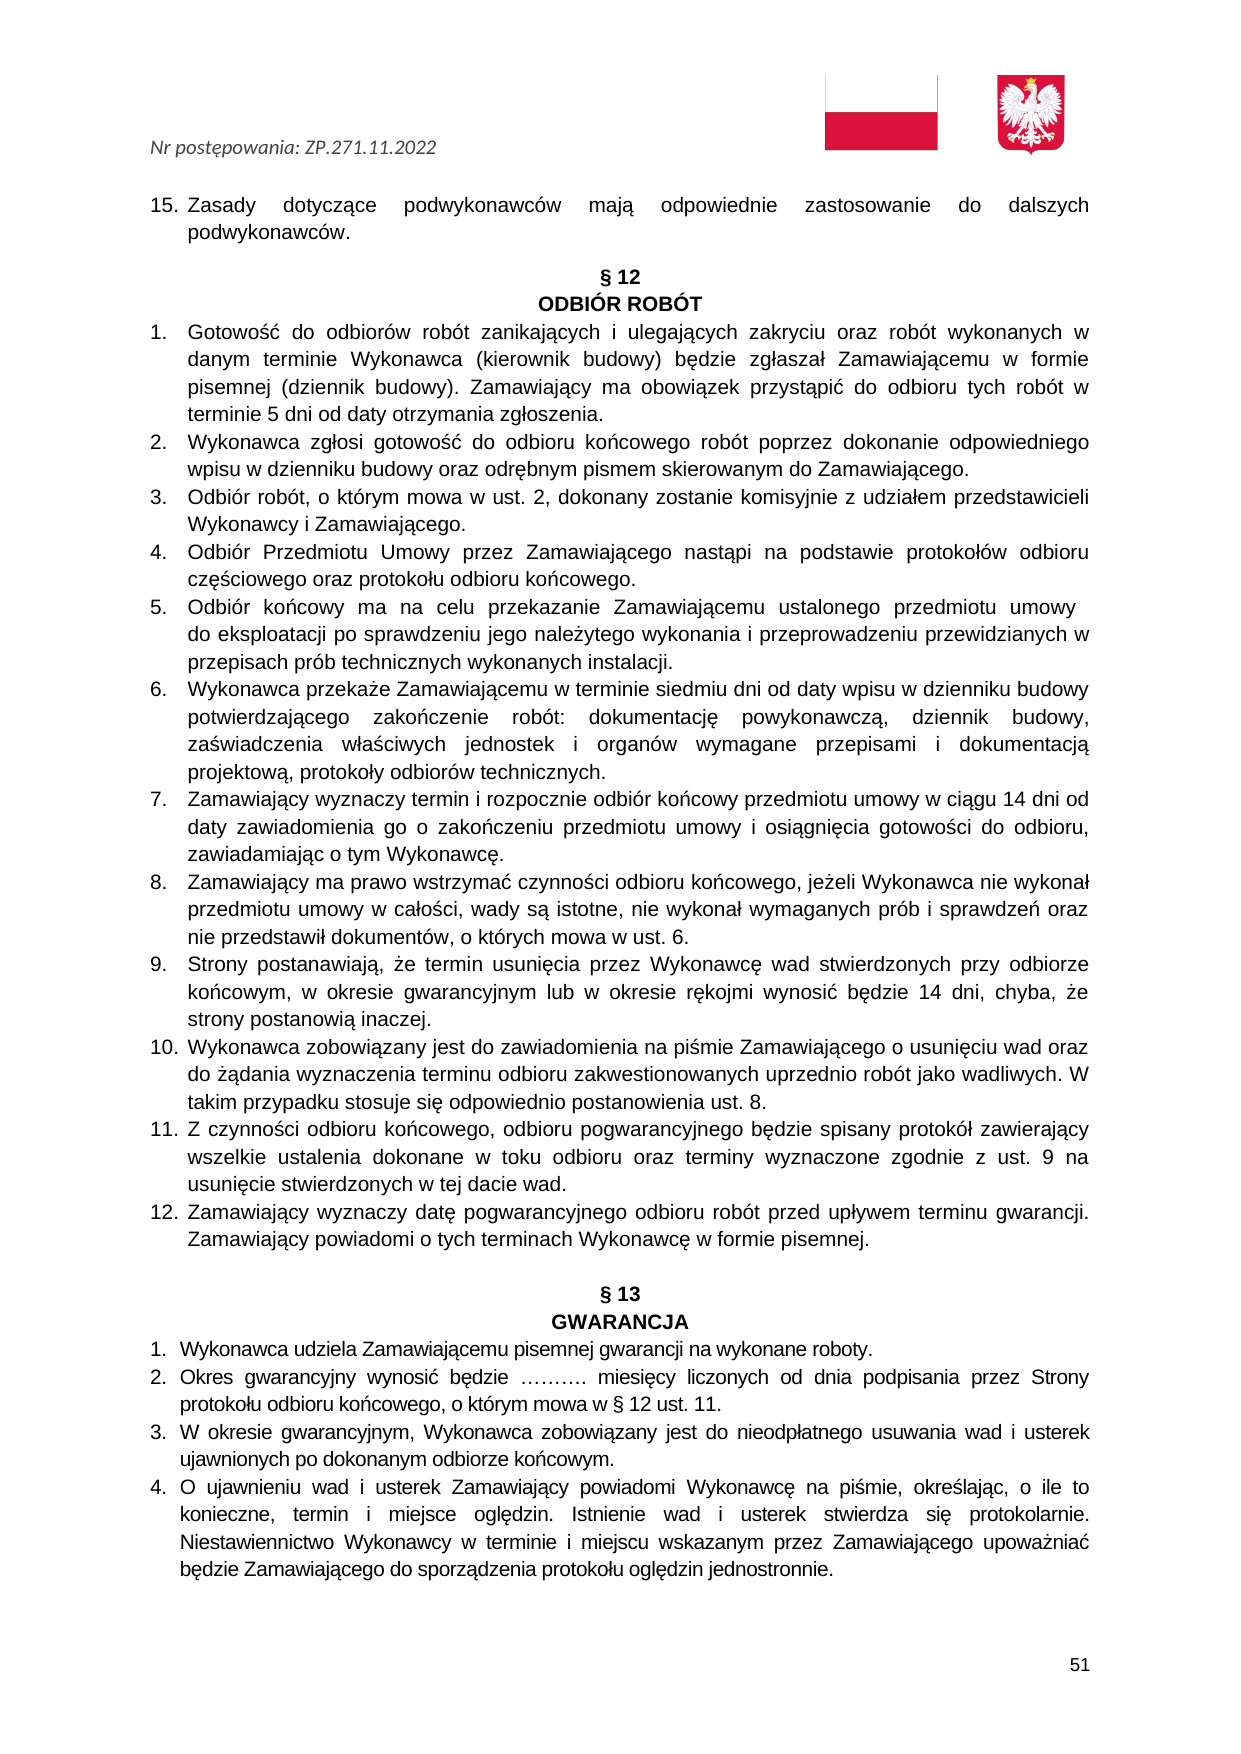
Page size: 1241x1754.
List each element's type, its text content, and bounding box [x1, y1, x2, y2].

list Okres gwarancyjny wynosić będzie ………. miesięcy liczonych od dnia podpisania przez Strony protokołu odbioru końcowego, o którym mowa w § 12 ust. 11. [150, 1365, 1090, 1416]
list Wykonawca udziela Zamawiającemu pisemnej gwarancji na wykonane roboty. [150, 1337, 1090, 1361]
list Zamawiający ma prawo wstrzymać czynności odbioru końcowego, jeżeli Wykonawca nie wykonał przedmiotu umowy w całości, wady są istotne, nie wykonał wymaganych prób i sprawdzeń oraz nie przedstawił dokumentów, o których mowa w ust. 6. [150, 870, 1090, 949]
list Gotowość do odbiorów robót zanikających i ulegających zakryciu oraz robót wykonanych w danym terminie Wykonawca (kierownik budowy) będzie zgłaszał Zamawiającemu w formie pisemnej (dziennik budowy). Zamawiający ma obowiązek przystąpić do odbioru tych robót w terminie 5 dni od daty otrzymania zgłoszenia. [150, 320, 1090, 426]
list O ujawnieniu wad i usterek Zamawiający powiadomi Wykonawcę na piśmie, określając, o ile to konieczne, termin i miejsce oględzin. Istnienie wad i usterek stwierdza się protokolarnie. Niestawiennictwo Wykonawcy w terminie i miejscu wskazanym przez Zamawiającego upoważniać będzie Zamawiającego do sporządzenia protokołu oględzin jednostronnie. [150, 1475, 1090, 1581]
text § 12 ODBIÓR ROBÓT [150, 265, 1090, 316]
list Zasady dotyczące podwykonawców mają odpowiednie zastosowanie do dalszych podwykonawców. [150, 193, 1090, 244]
list Odbiór końcowy ma na celu przekazanie Zamawiającemu ustalonego przedmiotu umowy do eksploatacji po sprawdzeniu jego należytego wykonania i przeprowadzeniu przewidzianych w przepisach prób technicznych wykonanych instalacji. [150, 595, 1090, 674]
picture [825, 75, 1065, 155]
list Zamawiający wyznaczy datę pogwarancyjnego odbioru robót przed upływem terminu gwarancji. Zamawiający powiadomi o tych terminach Wykonawcę w formie pisemnej. [150, 1200, 1090, 1251]
list Odbiór Przedmiotu Umowy przez Zamawiającego nastąpi na podstawie protokołów odbioru częściowego oraz protokołu odbioru końcowego. [150, 540, 1090, 591]
text § 13 GWARANCJA [150, 1282, 1090, 1334]
list Wykonawca zobowiązany jest do zawiadomienia na piśmie Zamawiającego o usunięciu wad oraz do żądania wyznaczenia terminu odbioru zakwestionowanych uprzednio robót jako wadliwych. W takim przypadku stosuje się odpowiednio postanowienia ust. 8. [150, 1035, 1090, 1114]
list Strony postanawiają, że termin usunięcia przez Wykonawcę wad stwierdzonych przy odbiorze końcowym, w okresie gwarancyjnym lub w okresie rękojmi wynosić będzie 14 dni, chyba, że strony postanowią inaczej. [150, 952, 1090, 1031]
list W okresie gwarancyjnym, Wykonawca zobowiązany jest do nieodpłatnego usuwania wad i usterek ujawnionych po dokonanym odbiorze końcowym. [150, 1420, 1090, 1471]
list Odbiór robót, o którym mowa w ust. 2, dokonany zostanie komisyjnie z udziałem przedstawicieli Wykonawcy i Zamawiającego. [150, 485, 1090, 536]
list Wykonawca przekaże Zamawiającemu w terminie siedmiu dni od daty wpisu w dzienniku budowy potwierdzającego zakończenie robót: dokumentację powykonawczą, dziennik budowy, zaświadczenia właściwych jednostek i organów wymagane przepisami i dokumentacją projektową, protokoły odbiorów technicznych. [150, 677, 1090, 784]
list Zamawiający wyznaczy termin i rozpocznie odbiór końcowy przedmiotu umowy w ciągu 14 dni od daty zawiadomienia go o zakończeniu przedmiotu umowy i osiągnięcia gotowości do odbioru, zawiadamiając o tym Wykonawcę. [150, 787, 1090, 866]
list Wykonawca zgłosi gotowość do odbioru końcowego robót poprzez dokonanie odpowiedniego wpisu w dzienniku budowy oraz odrębnym pismem skierowanym do Zamawiającego. [150, 430, 1090, 481]
list Z czynności odbioru końcowego, odbioru pogwarancyjnego będzie spisany protokół zawierający wszelkie ustalenia dokonane w toku odbioru oraz terminy wyznaczone zgodnie z ust. 9 na usunięcie stwierdzonych w tej dacie wad. [150, 1117, 1090, 1196]
